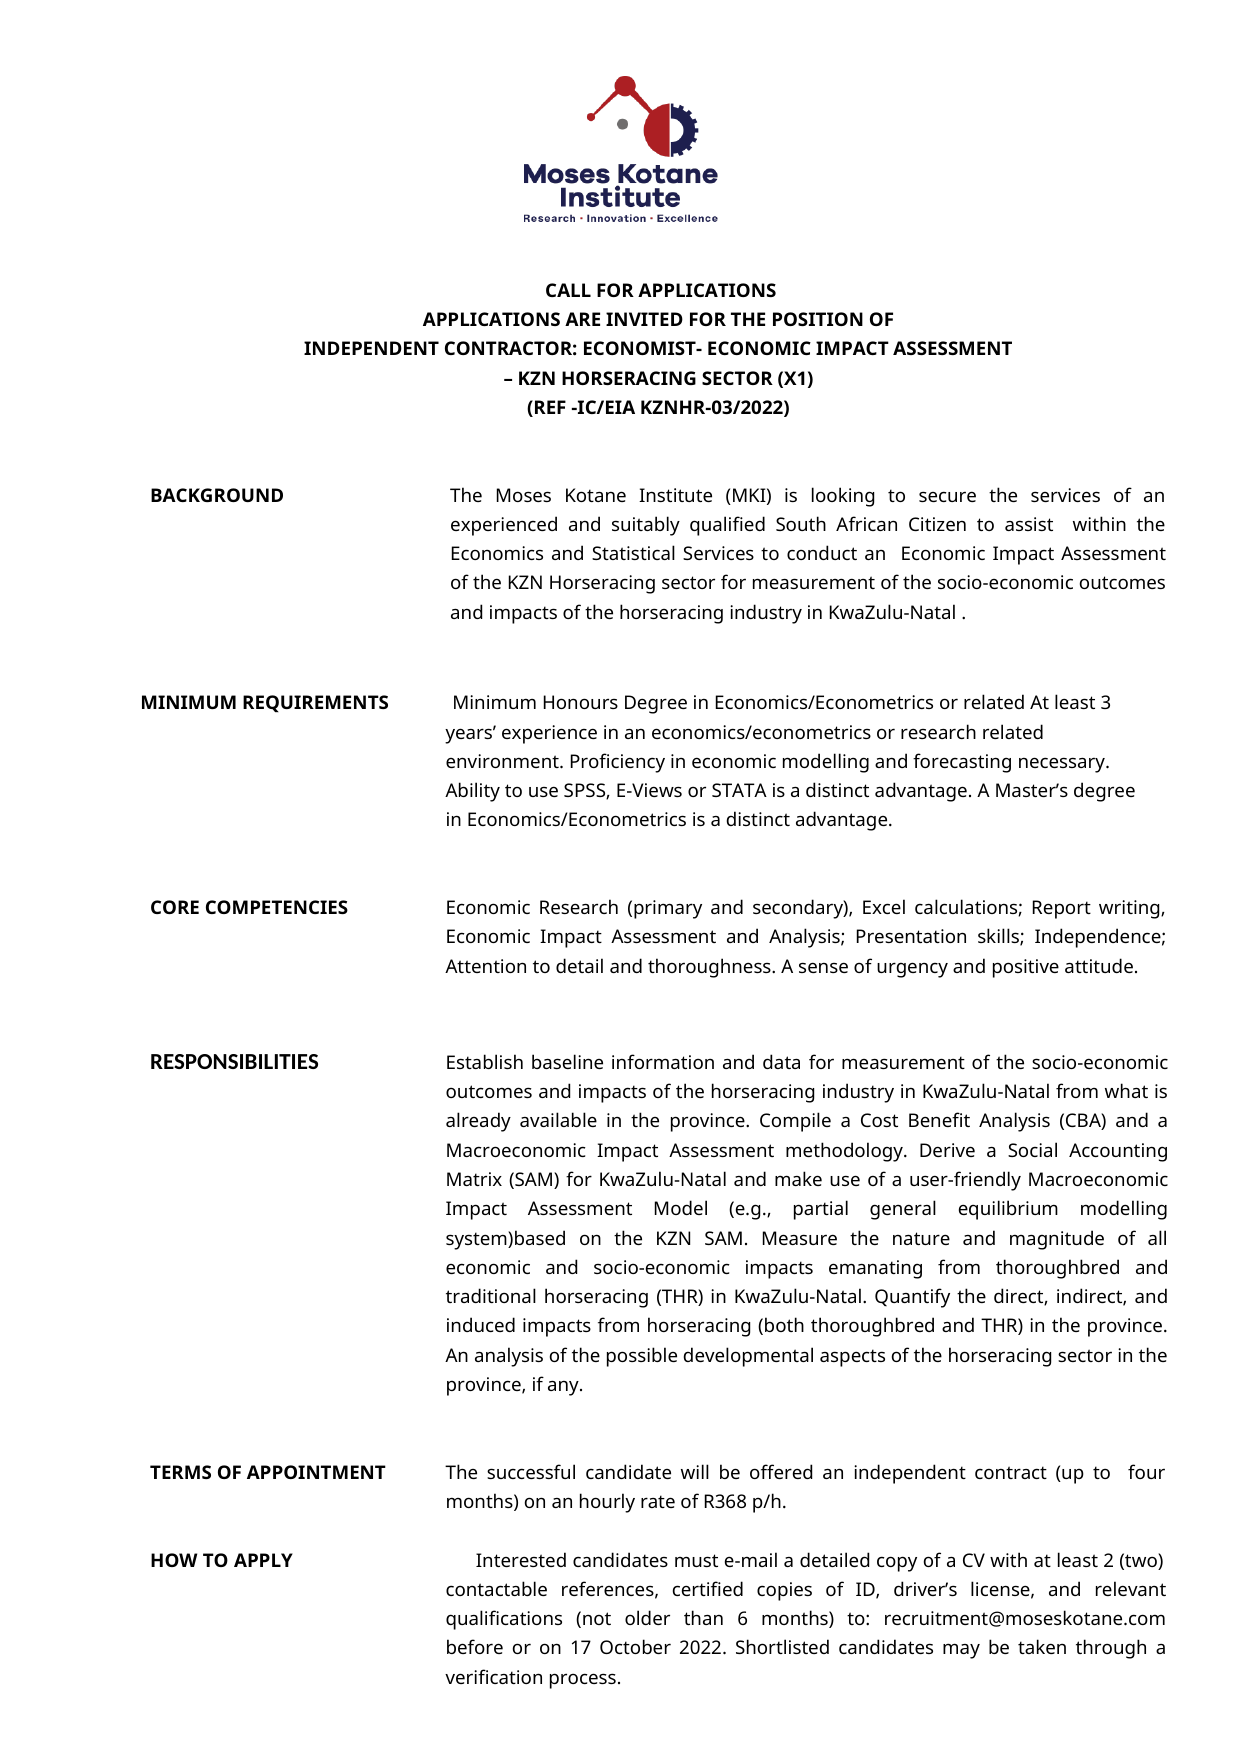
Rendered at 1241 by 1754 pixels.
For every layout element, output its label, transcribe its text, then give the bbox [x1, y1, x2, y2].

text – KZN HORSERACING SECTOR (X1) [150, 365, 1167, 390]
text (REF -IC/EIA KZNHR-03/2022) [150, 394, 1167, 419]
text CORE COMPETENCIES Economic Research (primary and secondary), Excel calculations; Report writing, Economic Impact Assessment and Analysis; Presentation skills; Independence; Attention to detail and thoroughness. A sense of urgency and positive attitude. [150, 894, 1167, 979]
text INDEPENDENT CONTRACTOR: ECONOMIST- ECONOMIC IMPACT ASSESSMENT [150, 336, 1167, 361]
text APPLICATIONS ARE INVITED FOR THE POSITION OF [150, 306, 1167, 332]
text TERMS OF APPOINTMENT The successful candidate will be offered an independent contract (up to four months) on an hourly rate of R368 p/h. [150, 1459, 1167, 1514]
picture [459, 44, 781, 253]
text RESPONSIBILITIES Establish baseline information and data for measurement of the socio-economic outcomes and impacts of the horseracing industry in KwaZulu-Natal from what is already available in the province. Compile a Cost Benefit Analysis (CBA) and a Macroeconomic Impact Assessment methodology. Derive a Social Accounting Matrix (SAM) for KwaZulu-Natal and make use of a user-friendly Macroeconomic Impact Assessment Model (e.g., partial general equilibrium modelling system)based on the KZN SAM. Measure the nature and magnitude of all economic and socio-economic impacts emanating from thoroughbred and traditional horseracing (THR) in KwaZulu-Natal. Quantify the direct, indirect, and induced impacts from horseracing (both thoroughbred and THR) in the province. An analysis of the possible developmental aspects of the horseracing sector in the province, if any. [150, 1047, 1169, 1397]
text BACKGROUND The Moses Kotane Institute (MKI) is looking to secure the services of an experienced and suitably qualified South African Citizen to assist within the Economics and Statistical Services to conduct an Economic Impact Assessment of the KZN Horseracing sector for measurement of the socio-economic outcomes and impacts of the horseracing industry in KwaZulu-Natal . [150, 482, 1167, 624]
text CALL FOR APPLICATIONS [150, 277, 1167, 302]
text HOW TO APPLY Interested candidates must e-mail a detailed copy of a CV with at least 2 (two) contactable references, certified copies of ID, driver’s license, and relevant qualifications (not older than 6 months) to: recruitment@moseskotane.com before or on 17 October 2022. Shortlisted candidates may be taken through a verification process. [150, 1547, 1167, 1689]
text MINIMUM REQUIREMENTS Minimum Honours Degree in Economics/Econometrics or related At least 3 years’ experience in an economics/econometrics or research related environment. Proficiency in economic modelling and forecasting necessary. Ability to use SPSS, E-Views or STATA is a distinct advantage. A Master’s degree in Economics/Econometrics is a distinct advantage. [135, 690, 1154, 832]
